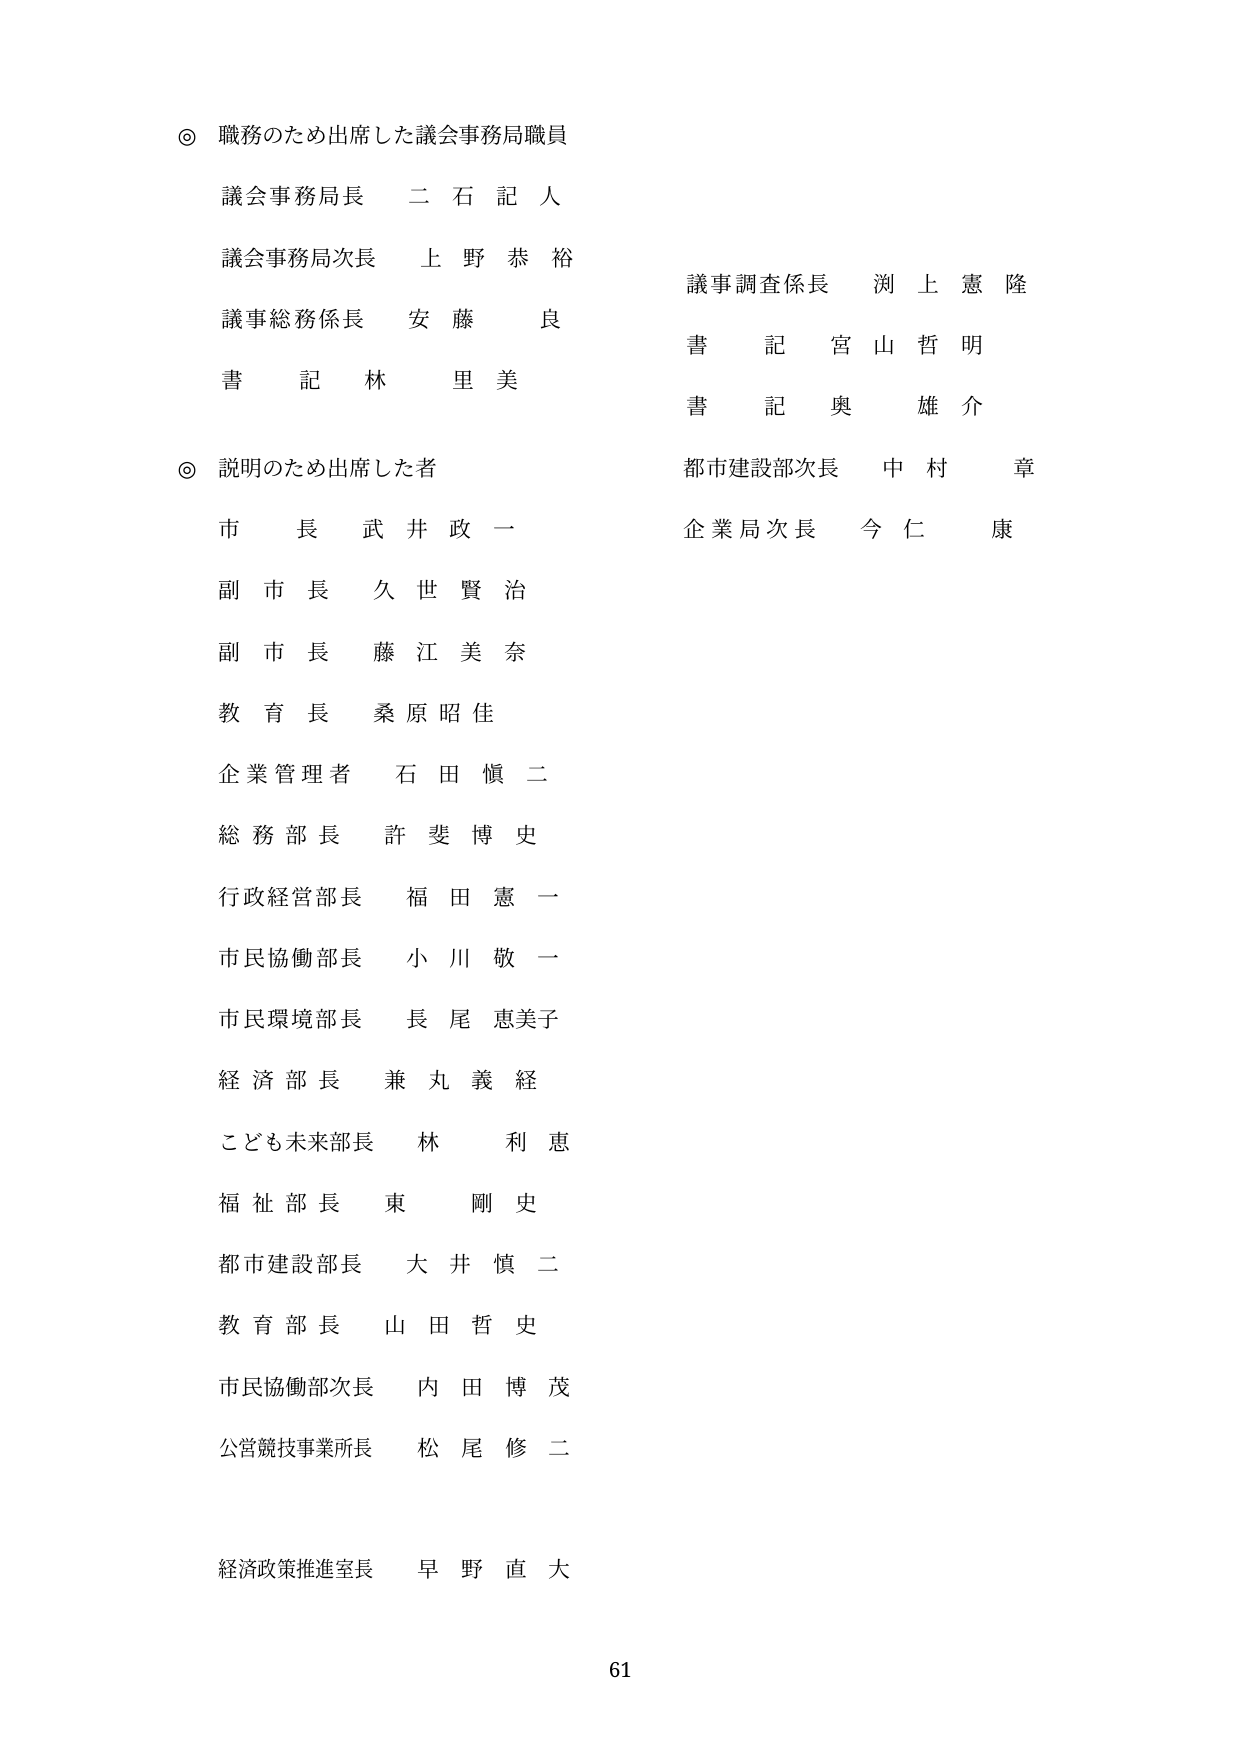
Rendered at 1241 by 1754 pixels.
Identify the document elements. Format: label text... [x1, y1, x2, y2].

text 市民協働部長 小 川 敬 一 [219, 941, 598, 972]
text 書記 宮 山 哲 明 [686, 328, 1063, 360]
text 市民環境部長 長 尾 恵美子 [219, 1002, 598, 1034]
text ◎ 説明のため出席した者 [177, 451, 598, 482]
text 行政経営部長 福 田 憲 一 [219, 880, 598, 911]
text ◎ 職務のため出席した議会事務局職員 [177, 118, 598, 150]
text 企業管理者 石 田 愼 二 [219, 757, 598, 789]
text 議事調査係長 渕 上 憲 隆 [686, 267, 1063, 298]
text 教育長 桑原昭佳 [219, 696, 598, 727]
text 市民協働部次長 内 田 博 茂 [219, 1370, 598, 1401]
text 書記 奥 雄 介 [686, 389, 1063, 421]
text 都市建設部長 大 井 慎 二 [219, 1247, 598, 1279]
text 市長 武 井 政 一 [219, 512, 598, 544]
text 議会事務局次長 上 野 恭 裕 [221, 241, 598, 272]
text 議会事務局長 二 石 記 人 [221, 179, 598, 211]
text 公営競技事業所長 松 尾 修 二 [219, 1431, 598, 1462]
text 経済部長 兼 丸 義 経 [219, 1063, 598, 1095]
text 副市長 藤 江 美 奈 [219, 635, 598, 666]
text 経済政策推進室長 早 野 直 大 [219, 1552, 598, 1583]
text 企業局次長 今 仁 康 [684, 512, 1063, 543]
text 都市建設部次長 中 村 章 [684, 451, 1063, 482]
text 議事総務係長 安 藤 良 [221, 302, 598, 333]
text 書記 林 里 美 [221, 363, 598, 395]
text 副市長 久 世 賢 治 [219, 573, 598, 605]
text 総務部長 許 斐 博 史 [219, 818, 598, 850]
text こども未来部長 林 利 恵 [219, 1125, 598, 1156]
text 福祉部長 東 剛 史 [219, 1186, 598, 1217]
text 教育部長 山 田 哲 史 [219, 1308, 598, 1340]
